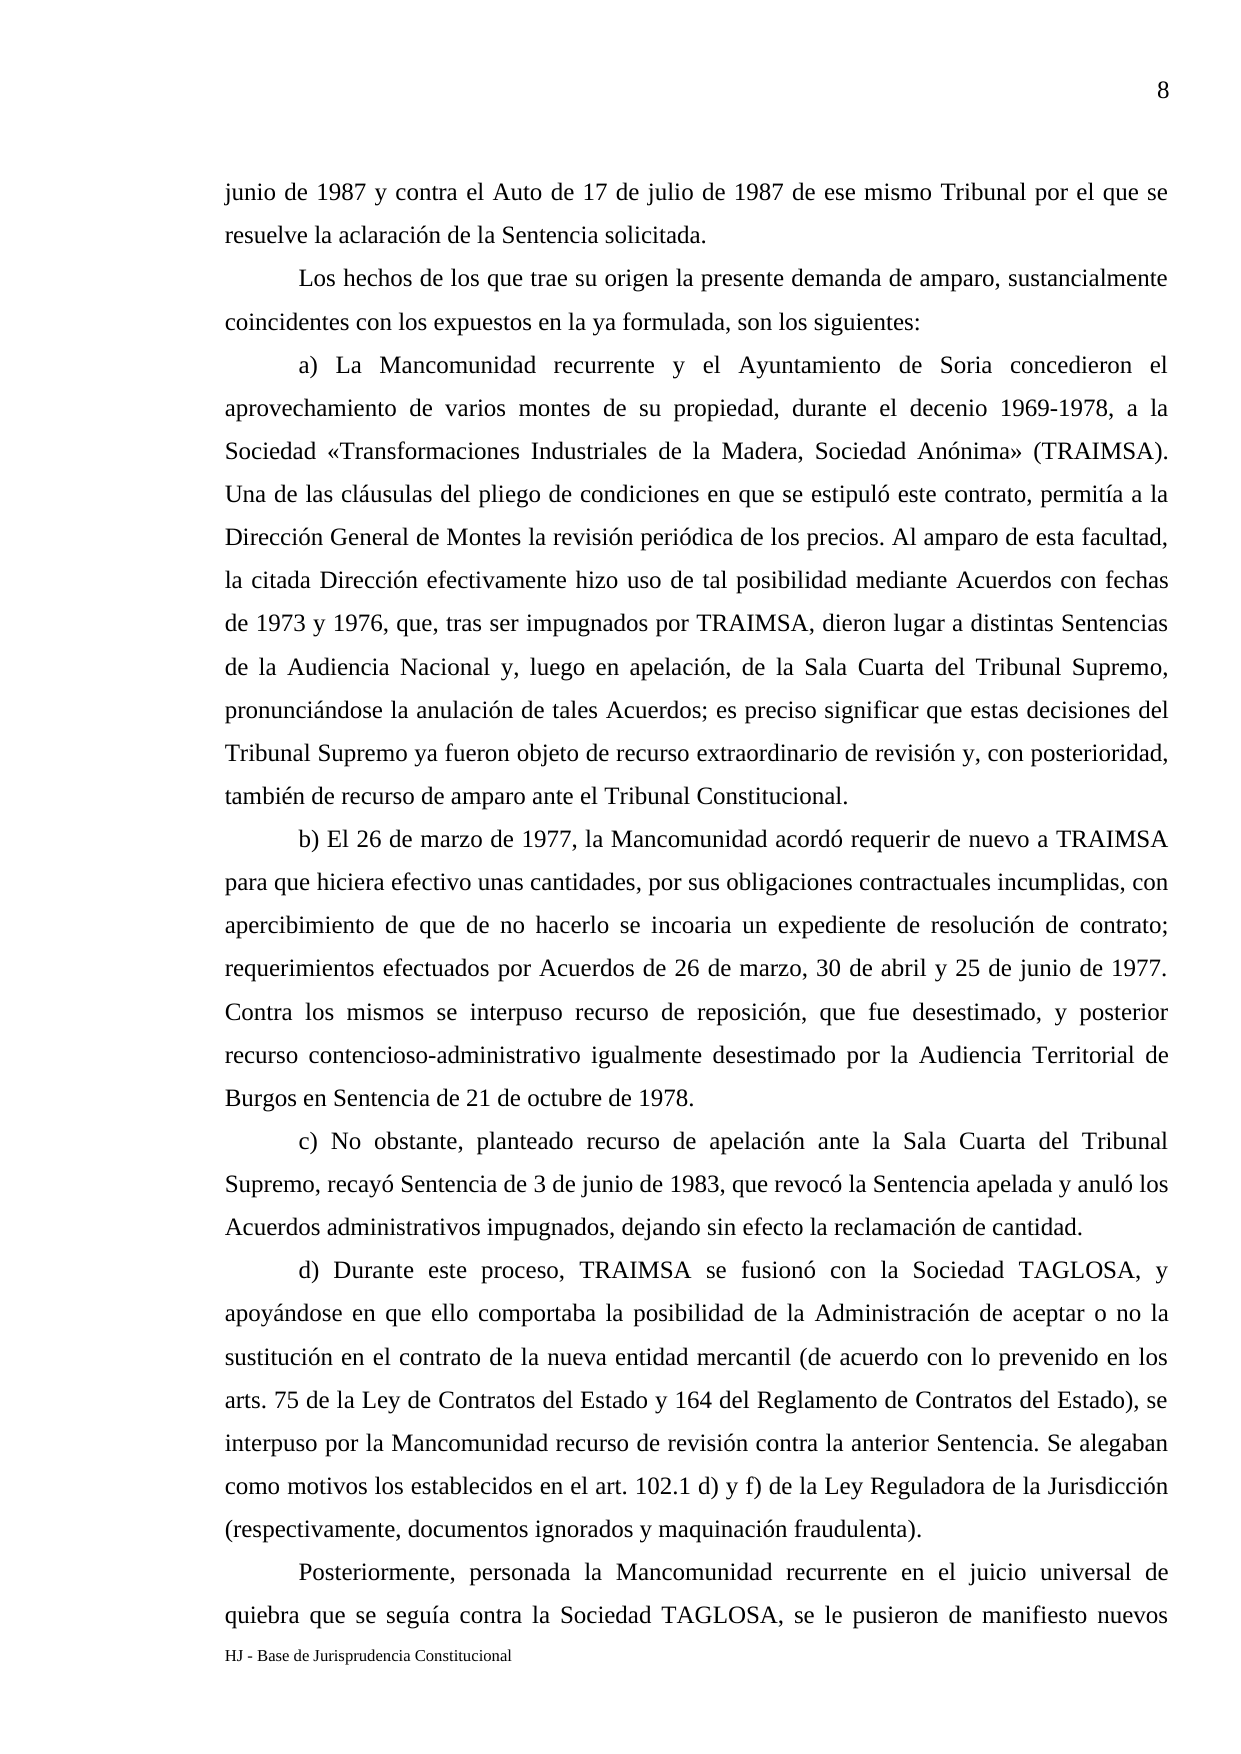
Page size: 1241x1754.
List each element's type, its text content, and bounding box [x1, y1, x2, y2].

text b) El 26 de marzo de 1977, la Mancomunidad acordó requerir de nuevo a TRAIMSA para que hiciera efectivo unas cantidades, por sus obligaciones contractuales incumplidas, con apercibimiento de que de no hacerlo se incoaria un expediente de resolución de contrato; requerimientos efectuados por Acuerdos de 26 de marzo, 30 de abril y 25 de junio de 1977. Contra los mismos se interpuso recurso de reposición, que fue desestimado, y posterior recurso contencioso-administrativo igualmente desestimado por la Audiencia Territorial de Burgos en Sentencia de 21 de octubre de 1978. [224, 824, 1169, 1112]
text a) La Mancomunidad recurrente y el Ayuntamiento de Soria concedieron el aprovechamiento de varios montes de su propiedad, durante el decenio 1969-1978, a la Sociedad «Transformaciones Industriales de la Madera, Sociedad Anónima» (TRAIMSA). Una de las cláusulas del pliego de condiciones en que se estipuló este contrato, permitía a la Dirección General de Montes la revisión periódica de los precios. Al amparo de esta facultad, la citada Dirección efectivamente hizo uso de tal posibilidad mediante Acuerdos con fechas de 1973 y 1976, que, tras ser impugnados por TRAIMSA, dieron lugar a distintas Sentencias de la Audiencia Nacional y, luego en apelación, de la Sala Cuarta del Tribunal Supremo, pronunciándose la anulación de tales Acuerdos; es preciso significar que estas decisiones del Tribunal Supremo ya fueron objeto de recurso extraordinario de revisión y, con posterioridad, también de recurso de amparo ante el Tribunal Constitucional. [224, 350, 1169, 810]
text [224, 177, 1169, 249]
text c) No obstante, planteado recurso de apelación ante la Sala Cuarta del Tribunal Supremo, recayó Sentencia de 3 de junio de 1983, que revocó la Sentencia apelada y anuló los Acuerdos administrativos impugnados, dejando sin efecto la reclamación de cantidad. [224, 1126, 1169, 1241]
text Los hechos de los que trae su origen la presente demanda de amparo, sustancialmente coincidentes con los expuestos en la ya formulada, son los siguientes: [224, 263, 1169, 335]
text d) Durante este proceso, TRAIMSA se fusionó con la Sociedad TAGLOSA, y apoyándose en que ello comportaba la posibilidad de la Administración de aceptar o no la sustitución en el contrato de la nueva entidad mercantil (de acuerdo con lo prevenido en los arts. 75 de la Ley de Contratos del Estado y 164 del Reglamento de Contratos del Estado), se interpuso por la Mancomunidad recurso de revisión contra la anterior Sentencia. Se alegaban como motivos los establecidos en el art. 102.1 d) y f) de la Ley Reguladora de la Jurisdicción (respectivamente, documentos ignorados y maquinación fraudulenta). [224, 1255, 1169, 1543]
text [224, 1557, 1169, 1629]
